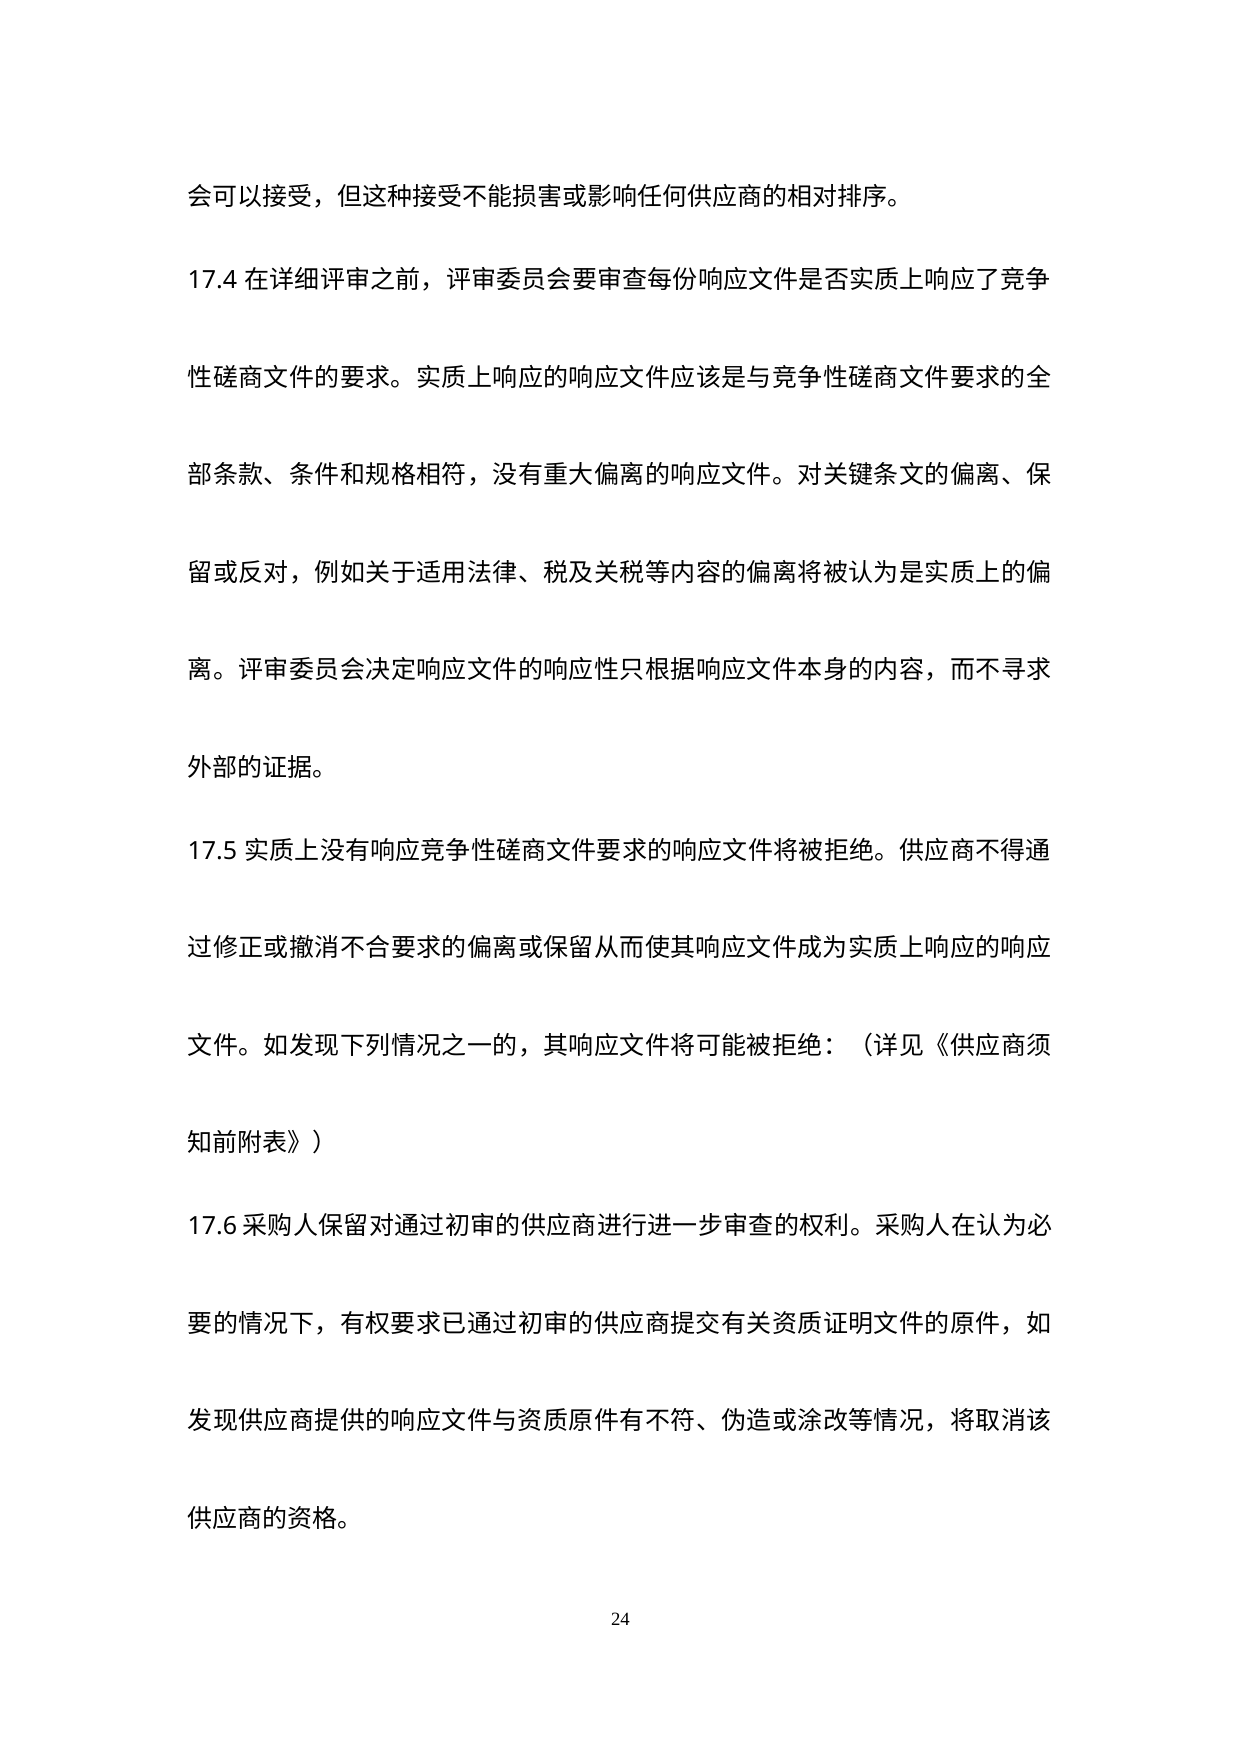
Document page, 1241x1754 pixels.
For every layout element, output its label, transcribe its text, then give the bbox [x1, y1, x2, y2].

text 17.6采购人保留对通过初审的供应商进行进一步审查的权利。采购人在认为必要的情况下，有权要求已通过初审的供应商提交有关资质证明文件的原件，如发现供应商提供的响应文件与资质原件有不符、伪造或涂改等情况，将取消该供应商的资格。 [187, 1191, 1053, 1549]
text 17.4 在详细评审之前，评审委员会要审查每份响应文件是否实质上响应了竞争性磋商文件的要求。实质上响应的响应文件应该是与竞争性磋商文件要求的全部条款、条件和规格相符，没有重大偏离的响应文件。对关键条文的偏离、保留或反对，例如关于适用法律、税及关税等内容的偏离将被认为是实质上的偏离。评审委员会决定响应文件的响应性只根据响应文件本身的内容，而不寻求外部的证据。 [187, 245, 1053, 798]
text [187, 162, 1053, 227]
text 17.5 实质上没有响应竞争性磋商文件要求的响应文件将被拒绝。供应商不得通过修正或撤消不合要求的偏离或保留从而使其响应文件成为实质上响应的响应文件。如发现下列情况之一的，其响应文件将可能被拒绝：（详见《供应商须知前附表》） [187, 816, 1053, 1173]
